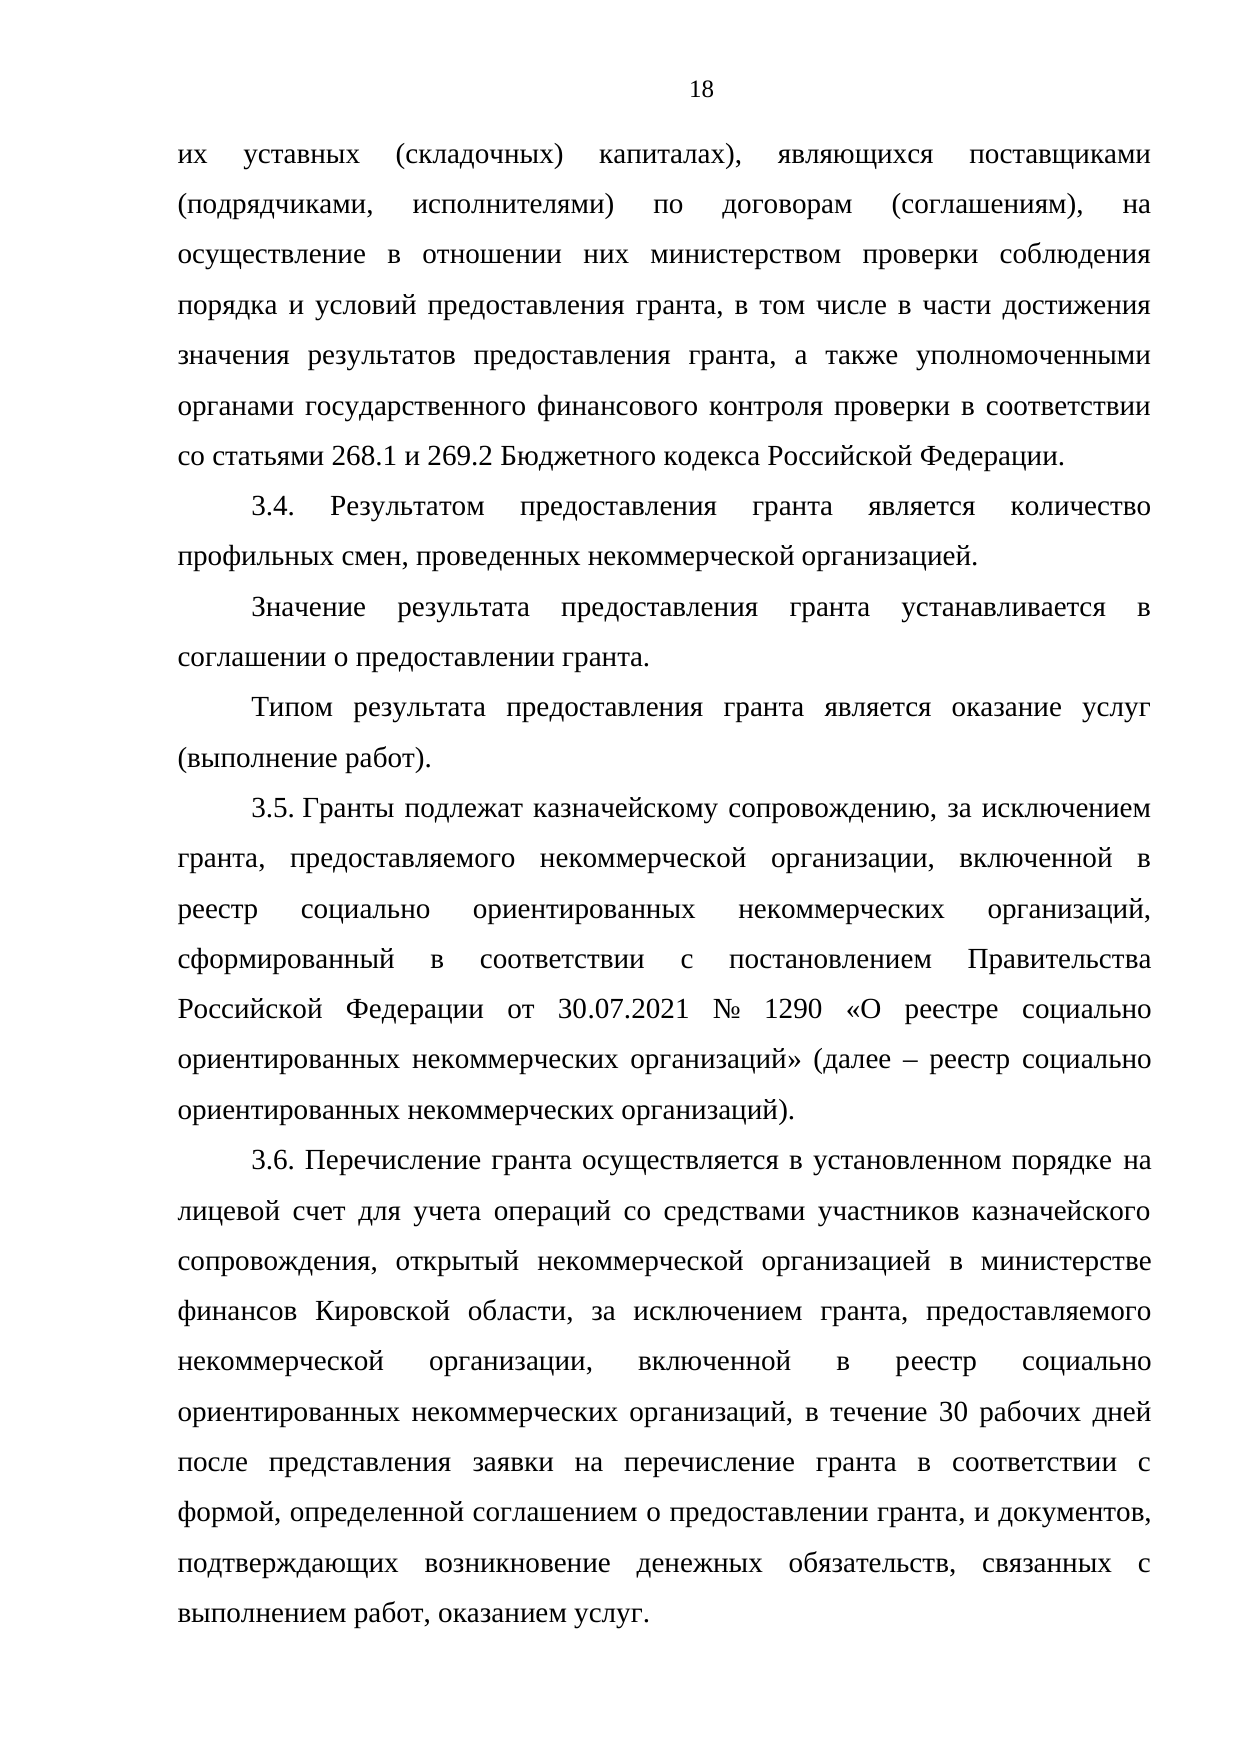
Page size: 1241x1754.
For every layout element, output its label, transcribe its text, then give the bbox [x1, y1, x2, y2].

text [177, 136, 1152, 471]
text 3.6. Перечисление гранта осуществляется в установленном порядке на лицевой счет для учета операций со средствами участников казначейского сопровождения, открытый некоммерческой организацией в министерстве финансов Кировской области, за исключением гранта, предоставляемого некоммерческой организации, включенной в реестр социально ориентированных некоммерческих организаций, в течение 30 рабочих дней после представления заявки на перечисление гранта в соответствии с формой, определенной соглашением о предоставлении гранта, и документов, подтверждающих возникновение денежных обязательств, связанных с выполнением работ, оказанием услуг. [177, 1142, 1152, 1629]
text 3.5. Гранты подлежат казначейскому сопровождению, за исключением гранта, предоставляемого некоммерческой организации, включенной в реестр социально ориентированных некоммерческих организаций, сформированный в соответствии с постановлением Правительства Российской Федерации от 30.07.2021 № 1290 «О реестре социально ориентированных некоммерческих организаций» (далее – реестр социально ориентированных некоммерческих организаций). [177, 790, 1152, 1126]
text 3.4. Результатом предоставления гранта является количество профильных смен, проведенных некоммерческой организацией. [177, 488, 1152, 572]
text Значение результата предоставления гранта устанавливается в соглашении о предоставлении гранта. [177, 589, 1152, 673]
text Типом результата предоставления гранта является оказание услуг (выполнение работ). [177, 689, 1152, 773]
